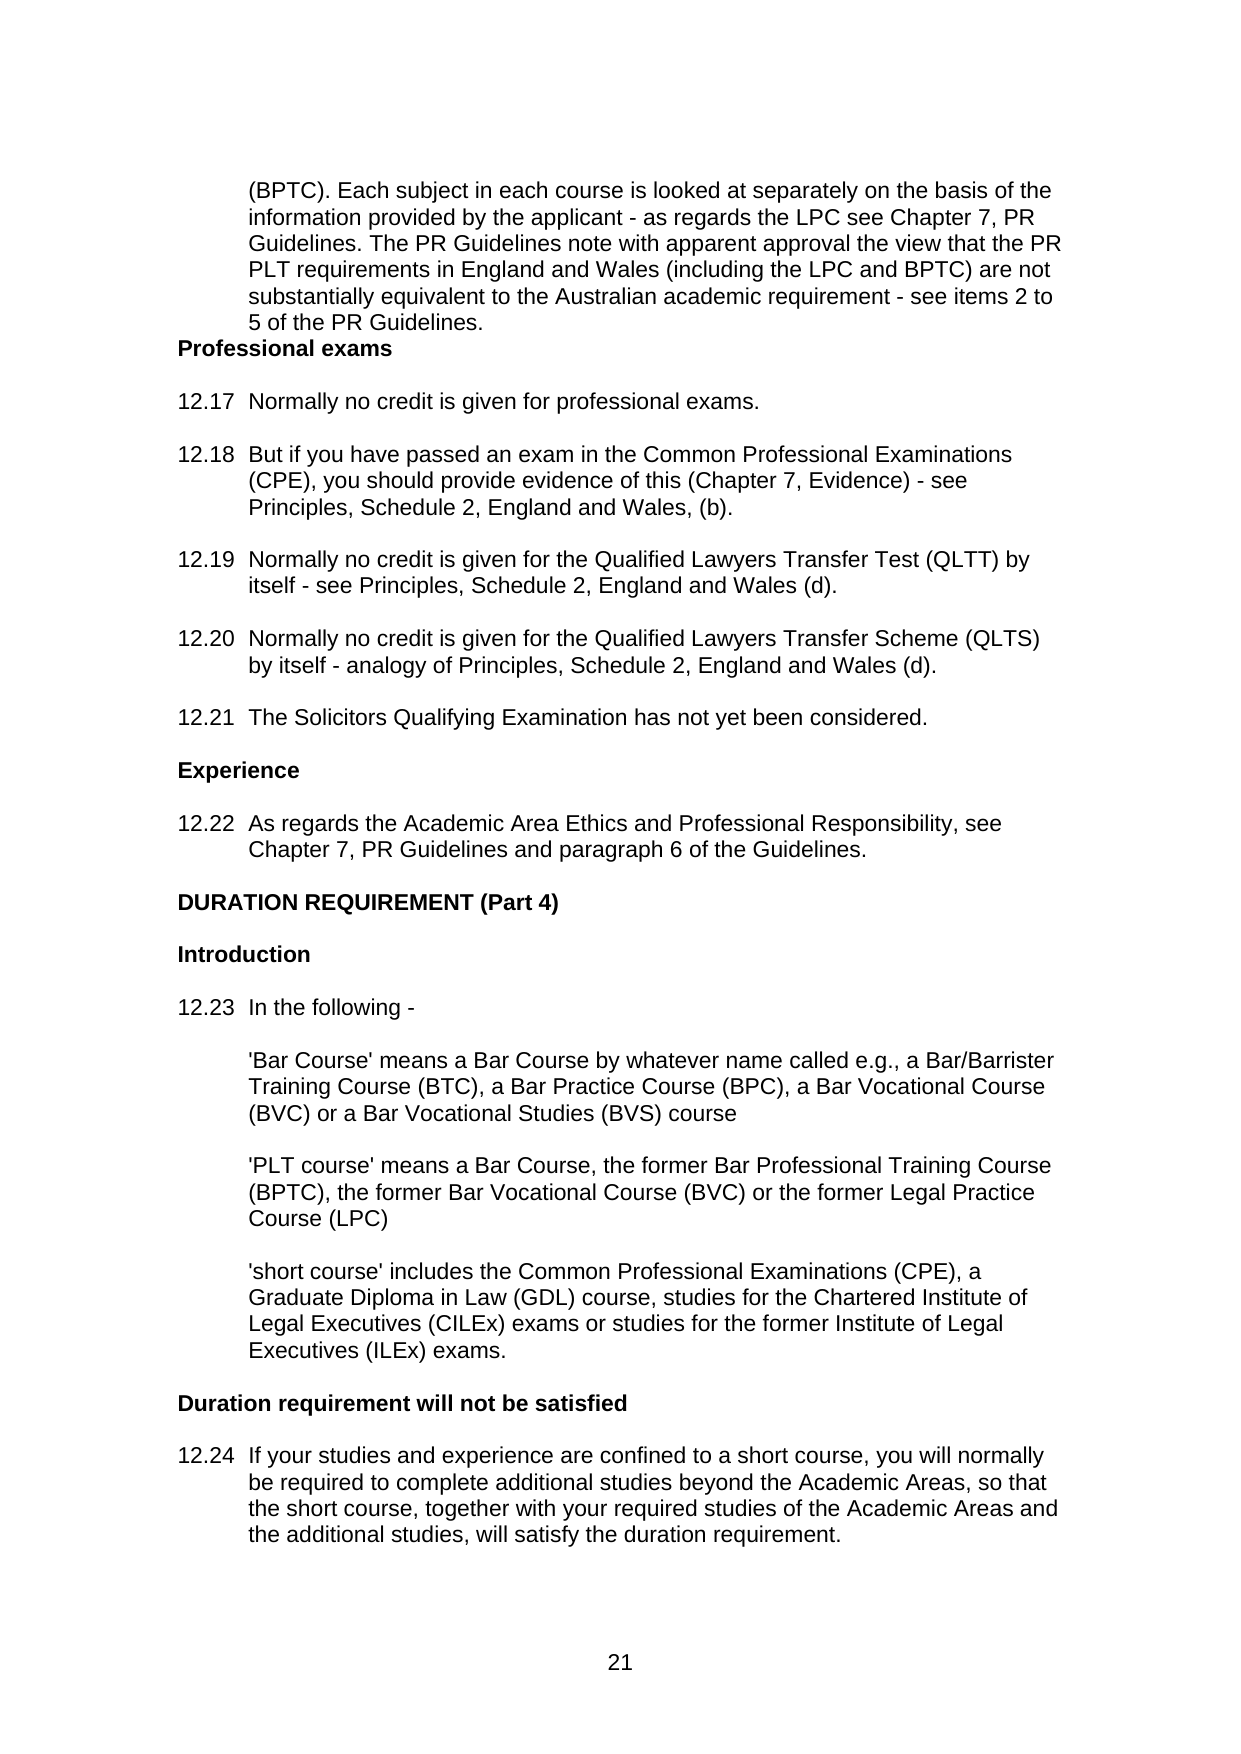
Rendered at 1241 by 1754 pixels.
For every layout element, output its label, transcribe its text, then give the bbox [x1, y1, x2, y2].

text 12.23 In the following - [177, 994, 1063, 1021]
text 12.21 The Solicitors Qualifying Examination has not yet been considered. [177, 704, 1063, 731]
text Professional exams [177, 335, 1063, 362]
text 12.19 Normally no credit is given for the Qualified Lawyers Transfer Test (QLTT) by itself - see Principles, Schedule 2, England and Wales (d). [177, 546, 1063, 599]
text 'Bar Course' means a Bar Course by whatever name called e.g., a Bar/Barrister Training Course (BTC), a Bar Practice Course (BPC), a Bar Vocational Course (BVC) or a Bar Vocational Studies (BVS) course [248, 1047, 1063, 1126]
text 12.20 Normally no credit is given for the Qualified Lawyers Transfer Scheme (QLTS) by itself - analogy of Principles, Schedule 2, England and Wales (d). [177, 625, 1063, 678]
text 12.18 But if you have passed an exam in the Common Professional Examinations (CPE), you should provide evidence of this (Chapter 7, Evidence) - see Principles, Schedule 2, England and Wales, (b). [177, 441, 1063, 520]
text 12.17 Normally no credit is given for professional exams. [177, 388, 1063, 414]
text Experience [177, 757, 1063, 783]
text 12.22 As regards the Academic Area Ethics and Professional Responsibility, see Chapter 7, PR Guidelines and paragraph 6 of the Guidelines. [177, 810, 1063, 862]
text Introduction [177, 941, 1063, 968]
text 'short course' includes the Common Professional Examinations (CPE), a Graduate Diploma in Law (GDL) course, studies for the Chartered Institute of Legal Executives (CILEx) exams or studies for the former Institute of Legal Executives (ILEx) exams. [248, 1258, 1063, 1363]
text DURATION REQUIREMENT (Part 4) [177, 889, 1063, 915]
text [177, 177, 1063, 335]
text Duration requirement will not be satisfied [177, 1389, 1063, 1416]
text 12.24 If your studies and experience are confined to a short course, you will normally be required to complete additional studies beyond the Academic Areas, so that the short course, together with your required studies of the Academic Areas and the additional studies, will satisfy the duration requirement. [177, 1442, 1063, 1548]
text 'PLT course' means a Bar Course, the former Bar Professional Training Course (BPTC), the former Bar Vocational Course (BVC) or the former Legal Practice Course (LPC) [248, 1152, 1063, 1231]
